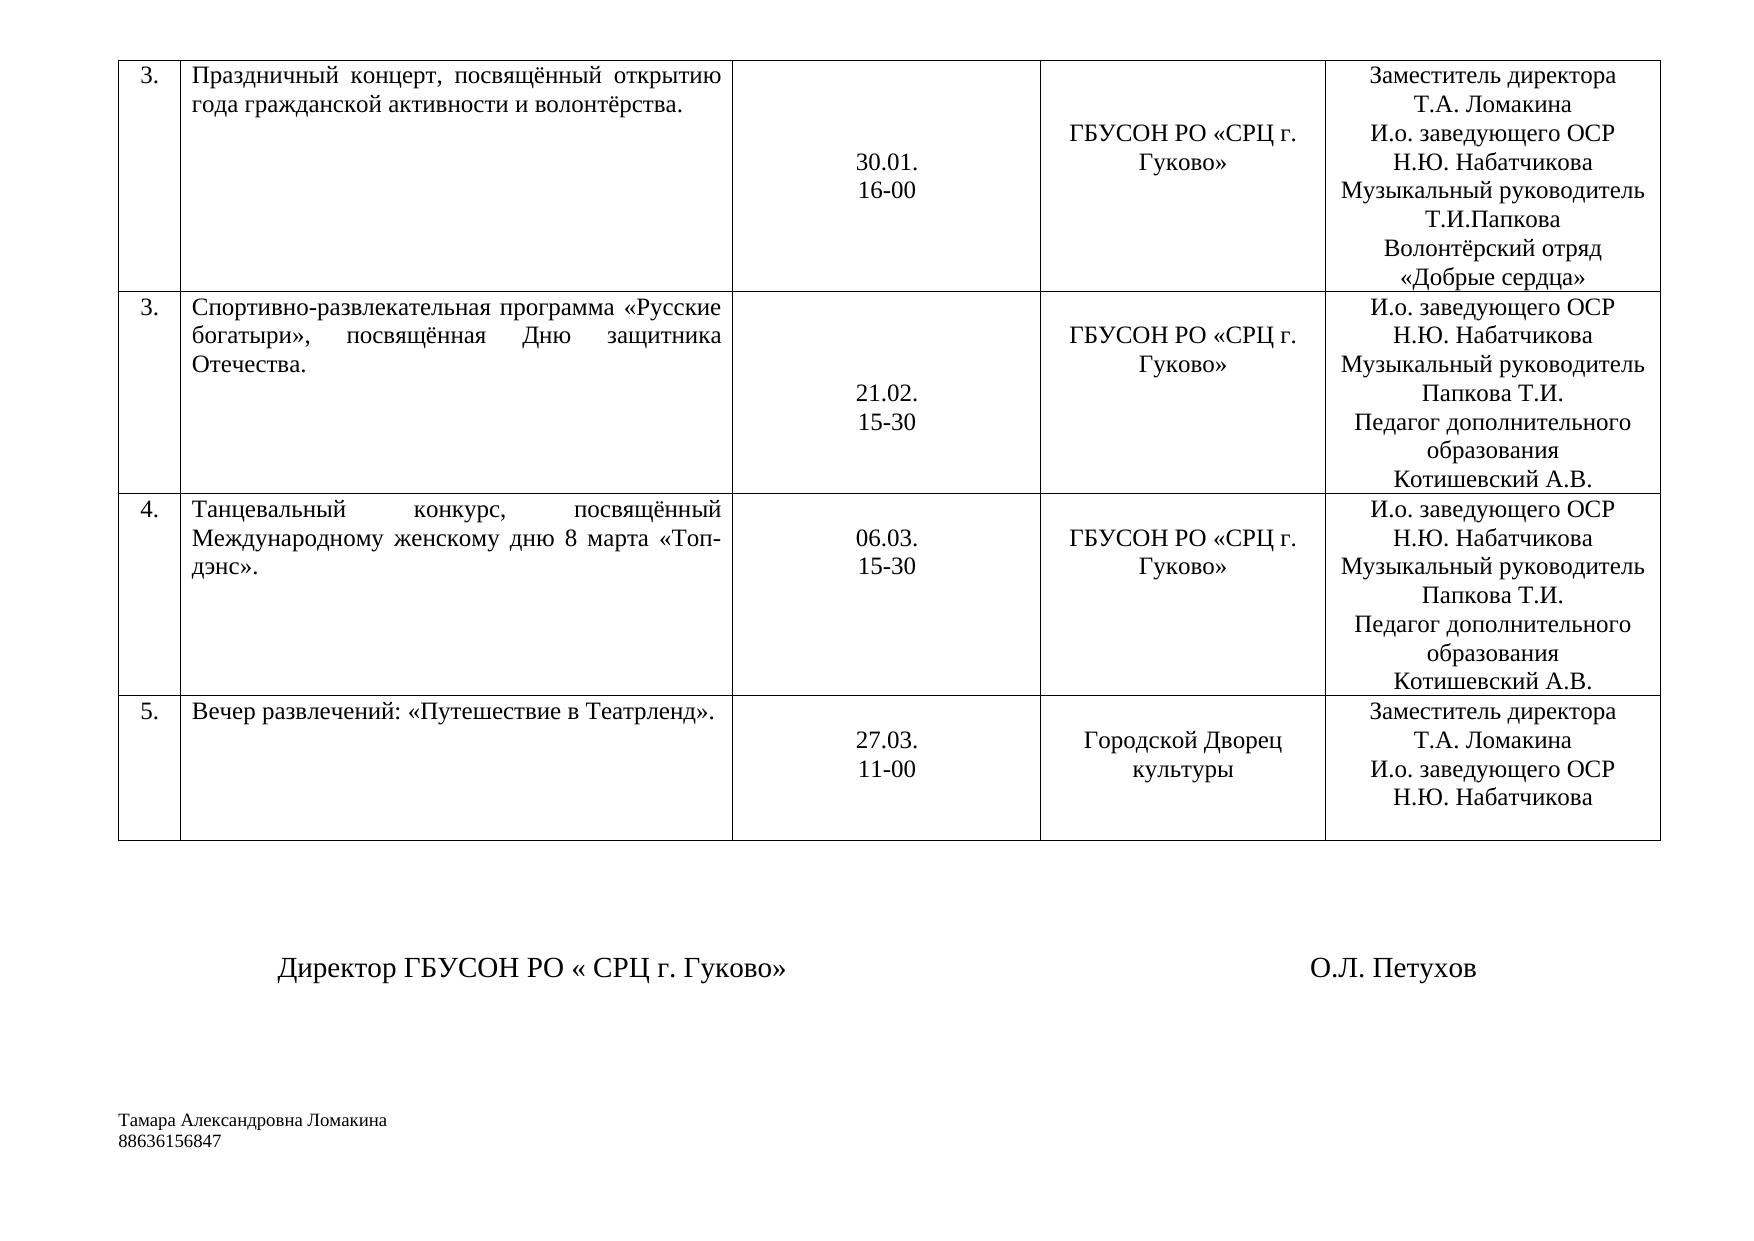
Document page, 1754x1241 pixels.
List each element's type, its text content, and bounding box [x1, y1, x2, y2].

table_cell Спортивно-развлекательная программа «Русские богатыри», посвящённая Дню защитника Отечества. [181, 292, 732, 493]
table_cell Вечер развлечений: «Путешествие в Театрленд». [181, 696, 732, 840]
table_cell И.о. заведующего ОСР Н.Ю. Набатчикова Музыкальный руководитель Папкова Т.И. Педагог дополнительного образования Котишевский А.В. [1326, 494, 1660, 695]
table_cell 21.02. 15-30 [733, 292, 1040, 493]
table_cell 06.03. 15-30 [733, 494, 1040, 695]
table_cell 3. [119, 292, 180, 493]
text 88636156847 [118, 1130, 1636, 1152]
table_cell Танцевальный конкурс, посвящённый Международному женскому дню 8 марта «Топ-дэнс». [181, 494, 732, 695]
table_cell 5. [119, 696, 180, 840]
text Директор ГБУСОН РО « СРЦ г. Гуково» О.Л. Петухов [118, 950, 1636, 983]
table_cell 4. [119, 494, 180, 695]
table_cell И.о. заведующего ОСР Н.Ю. Набатчикова Музыкальный руководитель Папкова Т.И. Педагог дополнительного образования Котишевский А.В. [1326, 292, 1660, 493]
table_cell 27.03. 11-00 [733, 696, 1040, 840]
table_cell Городской Дворец культуры [1041, 696, 1325, 840]
table_cell Заместитель директора Т.А. Ломакина И.о. заведующего ОСР Н.Ю. Набатчикова Музыкальный руководитель Т.И.Папкова Волонтёрский отряд «Добрые сердца» [1326, 61, 1660, 291]
table_cell 30.01. 16-00 [733, 61, 1040, 291]
table_cell ГБУСОН РО «СРЦ г. Гуково» [1041, 61, 1325, 291]
text Тамара Александровна Ломакина [118, 1109, 1636, 1130]
table_cell Праздничный концерт, посвящённый открытию года гражданской активности и волонтёрства. [181, 61, 732, 291]
table_cell ГБУСОН РО «СРЦ г. Гуково» [1041, 292, 1325, 493]
table_cell 3. [119, 61, 180, 291]
table_cell ГБУСОН РО «СРЦ г. Гуково» [1041, 494, 1325, 695]
table_cell Заместитель директора Т.А. Ломакина И.о. заведующего ОСР Н.Ю. Набатчикова [1326, 696, 1660, 840]
